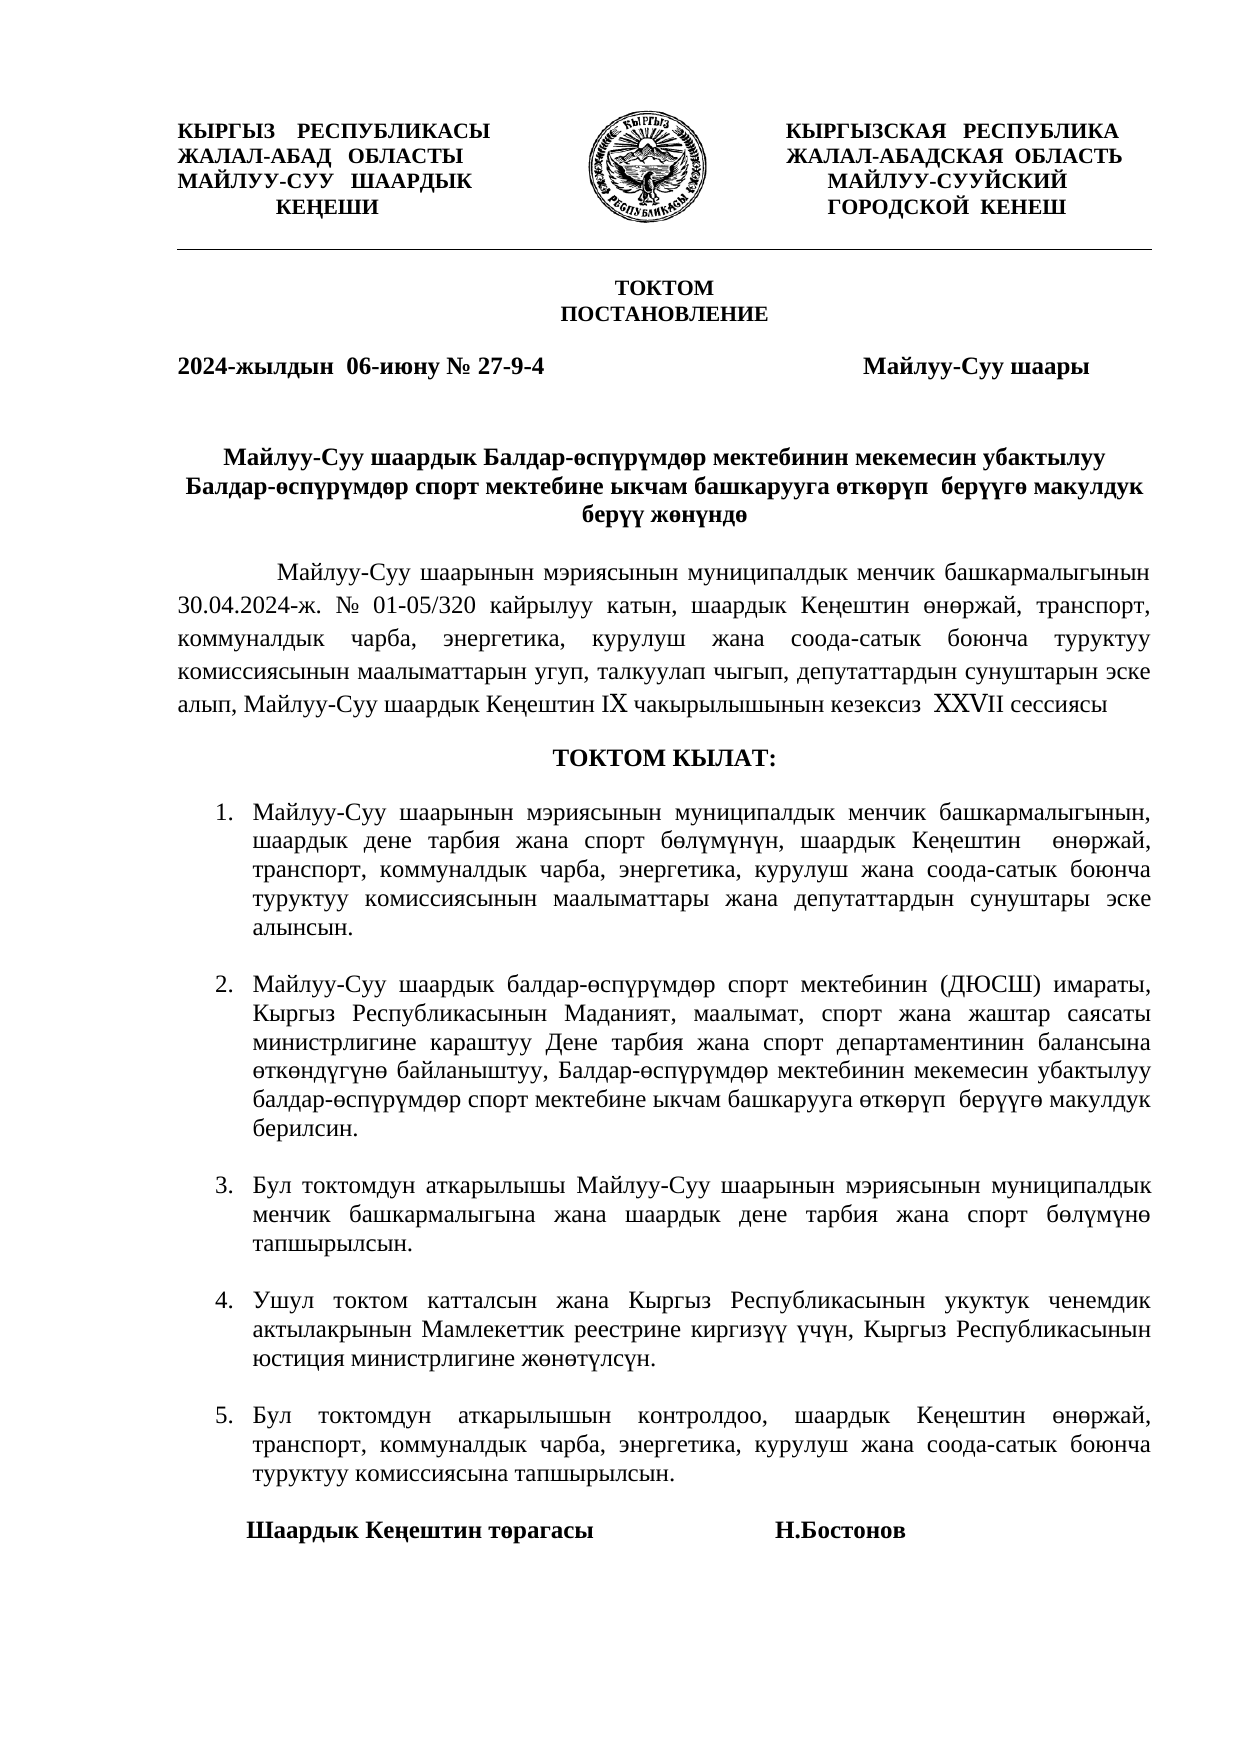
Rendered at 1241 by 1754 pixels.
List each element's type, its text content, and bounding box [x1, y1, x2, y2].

text ПОСТАНОВЛЕНИЕ [177, 301, 1152, 326]
list Бул токтомдун аткарылышын контролдоо, шаардык Кеңештин өнөржай, транспорт, коммуналдык чарба, энергетика, курулуш жана соода-сатык боюнча туруктуу комиссиясына тапшырылсын. [215, 1401, 1152, 1487]
text Майлуу-Суу шаардык Балдар-өспүрүмдөр мектебинин мекемесин убактылуу Балдар-өспүрүмдөр спорт мектебине ыкчам башкарууга өткөрүп берүүгө макулдук берүү жөнүндө [177, 442, 1152, 528]
text КЫРГЫЗ РЕСПУБЛИКАСЫ КЫРГЫЗСКАЯ РЕСПУБЛИКА ЖАЛАЛ-АБАД ОБЛАСТЫ ЖАЛАЛ-АБАДСКАЯ ОБЛАСТЬ [177, 118, 585, 168]
text ТОКТОМ КЫЛАТ: [177, 743, 1152, 772]
list Ушул токтом катталсын жана Кыргыз Республикасынын укуктук ченемдик актылакрынын Мамлекеттик реестрине киргизүү үчүн, Кыргыз Республикасынын юстиция министрлигине жөнөтүлсүн. [215, 1286, 1152, 1372]
text Шаардык Кеңештин төрагасы Н.Бостонов [177, 1516, 1152, 1544]
text МАЙЛУУ-СУУ ШААРДЫК МАЙЛУУ-СУУЙСКИЙ [177, 168, 585, 194]
list Майлуу-Суу шаарынын мэриясынын муниципалдык менчик башкармалыгынын, шаардык дене тарбия жана спорт бөлүмүнүн, шаардык Кеңештин өнөржай, транспорт, коммуналдык чарба, энергетика, курулуш жана соода-сатык боюнча туруктуу комиссиясынын маалыматтары жана депутаттардын сунуштары эске алынсын. [215, 797, 1152, 941]
list Бул токтомдун аткарылышы Майлуу-Суу шаарынын мэриясынын муниципалдык менчик башкармалыгына жана шаардык дене тарбия жана спорт бөлүмүнө тапшырылсын. [215, 1171, 1152, 1257]
text МАЙЛУУ-СУУ ШААРДЫК МАЙЛУУ-СУУЙСКИЙ [711, 168, 1152, 194]
text ТОКТОМ [177, 275, 1152, 301]
text 2024-жылдын 06-июну № 27-9-4 Майлуу-Суу шаары [177, 351, 1152, 380]
text Майлуу-Суу шаарынын мэриясынын муниципалдык менчик башкармалыгынын 30.04.2024-ж. № 01-05/320 кайрылуу катын, шаардык Кеңештин өнөржай, транспорт, коммуналдык чарба, энергетика, курулуш жана соода-сатык боюнча туруктуу комиссиясынын маалыматтарын угуп, талкуулап чыгып, депутаттардын сунуштарын эске алып, Майлуу-Суу шаардык Кеңештин IⅩ чакырылышынын кезексиз ⅩⅩⅤII сессиясы [177, 557, 1152, 718]
text КЕҢЕШИ ГОРОДСКОЙ КЕНЕШ [177, 194, 585, 219]
text КЫРГЫЗ РЕСПУБЛИКАСЫ КЫРГЫЗСКАЯ РЕСПУБЛИКА ЖАЛАЛ-АБАД ОБЛАСТЫ ЖАЛАЛ-АБАДСКАЯ ОБЛАСТЬ [711, 118, 1152, 168]
text КЕҢЕШИ ГОРОДСКОЙ КЕНЕШ [711, 194, 1152, 219]
list Майлуу-Суу шаардык балдар-өспүрүмдөр спорт мектебинин (ДЮСШ) имараты, Кыргыз Республикасынын Маданият, маалымат, спорт жана жаштар саясаты министрлигине караштуу Дене тарбия жана спорт департаментинин балансына өткөндүгүнө байланыштуу, Балдар-өспүрүмдөр мектебинин мекемесин убактылуу балдар-өспүрүмдөр спорт мектебине ыкчам башкарууга өткөрүп берүүгө макулдук берилсин. [215, 969, 1152, 1142]
